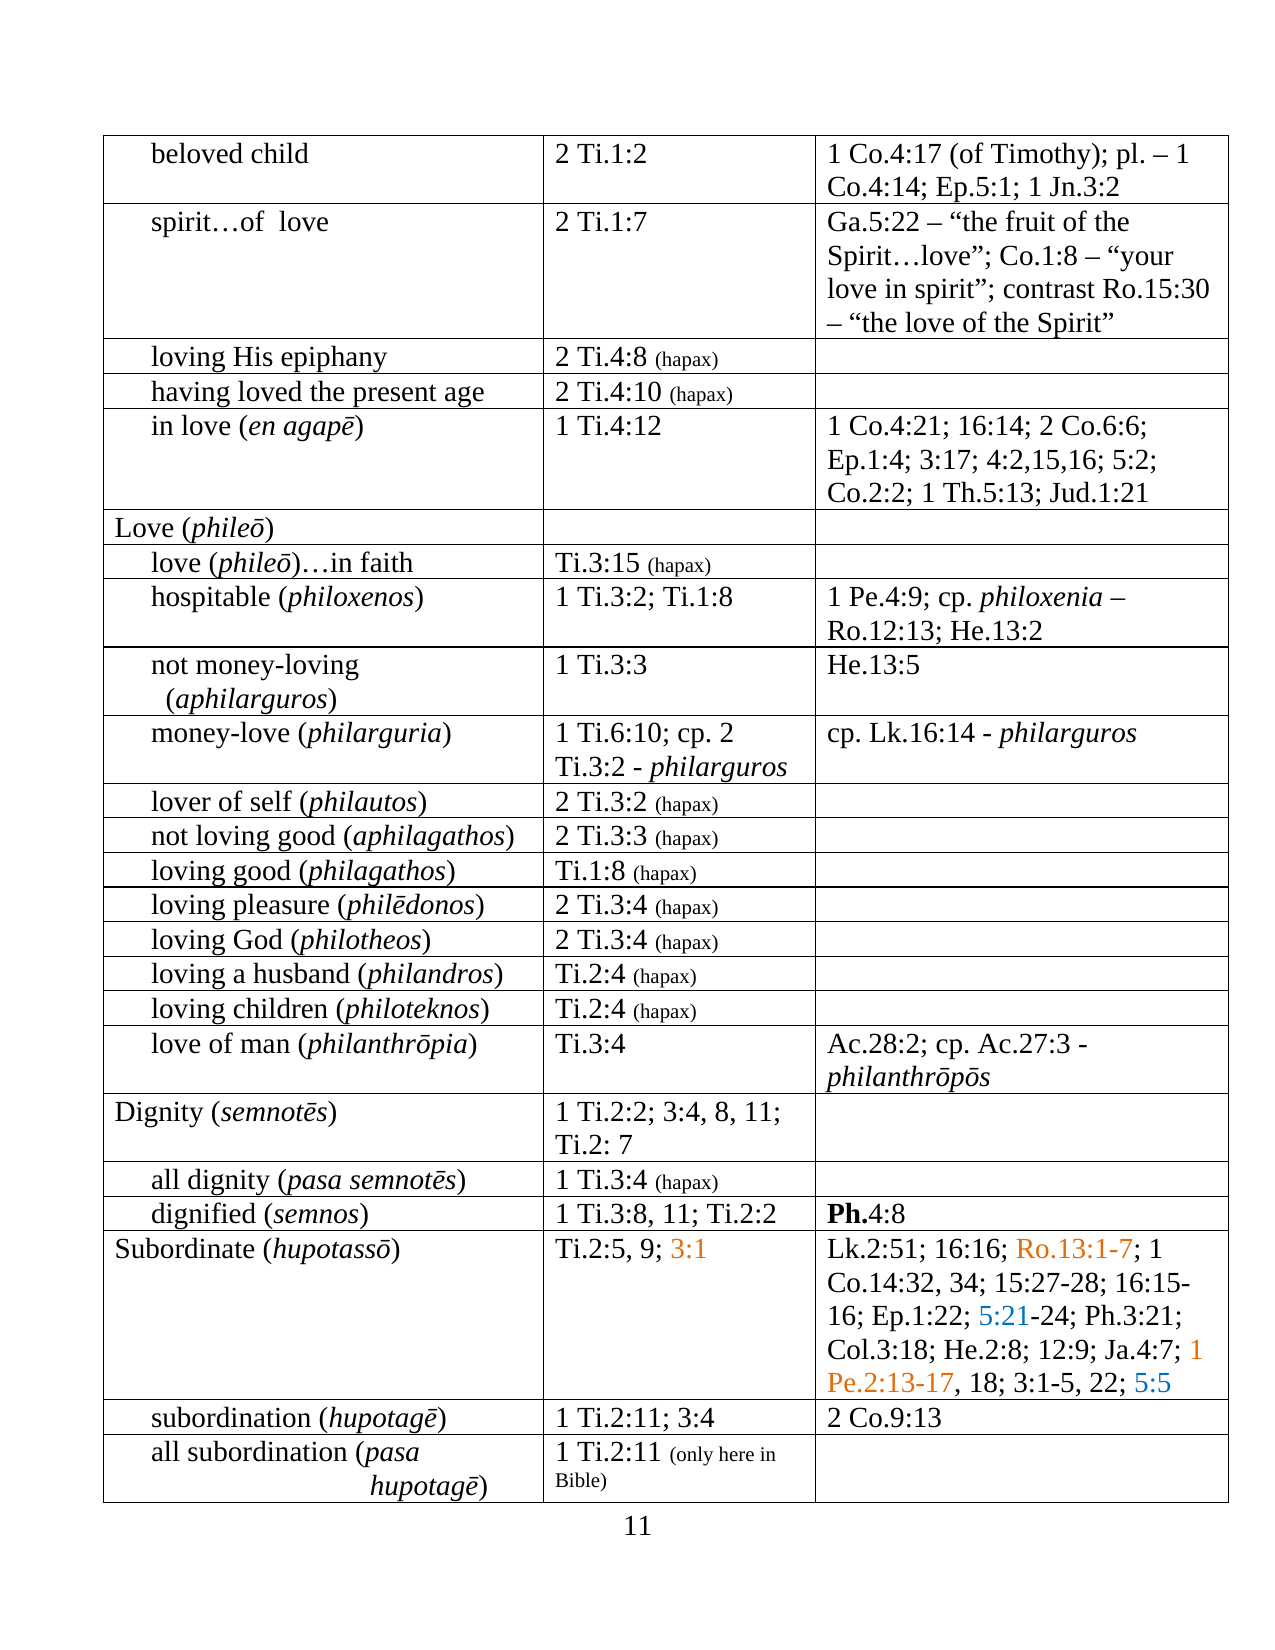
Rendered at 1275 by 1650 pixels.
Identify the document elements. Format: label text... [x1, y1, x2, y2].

table_cell 1 Ti.2:2; 3:4, 8, 11; Ti.2: 7 [544, 1094, 815, 1161]
table_cell He.13:5 [816, 648, 1228, 714]
table_cell Ph.4:8 [816, 1197, 1228, 1230]
table_cell beloved child [104, 136, 543, 203]
table_cell 1 Ti.3:4 (hapax) [544, 1162, 815, 1196]
table_cell Subordinate (hupotassō) [104, 1231, 543, 1399]
table_cell 1 Ti.2:11 (only here in Bible) [544, 1435, 815, 1502]
table_cell 1 Ti.3:2; Ti.1:8 [544, 579, 815, 646]
table_cell 2 Ti.4:10 (hapax) [544, 374, 815, 407]
table_cell [816, 991, 1228, 1025]
table_cell 2 Ti.3:4 (hapax) [544, 922, 815, 956]
table_cell 2 Ti.1:7 [544, 204, 815, 338]
table_cell 1 Pe.4:9; cp. philoxenia – Ro.12:13; He.13:2 [816, 579, 1228, 646]
table_cell 2 Ti.1:2 [544, 136, 815, 203]
table_cell Ac.28:2; cp. Ac.27:3 - philanthrōpōs [816, 1026, 1228, 1093]
table_cell love of man (philanthrōpia) [104, 1026, 543, 1093]
table_cell subordination (hupotagē) [104, 1400, 543, 1433]
table_cell 1 Co.4:17 (of Timothy); pl. – 1 Co.4:14; Ep.5:1; 1 Jn.3:2 [816, 136, 1228, 203]
table_cell Ti.3:15 (hapax) [544, 545, 815, 578]
table_cell Ti.2:4 (hapax) [544, 991, 815, 1025]
table_cell [816, 1162, 1228, 1196]
table_cell [544, 510, 815, 544]
table_cell money-love (philarguria) [104, 716, 543, 783]
table_cell not loving good (aphilagathos) [104, 818, 543, 852]
table_cell spirit…of love [104, 204, 543, 338]
table_cell Ga.5:22 – “the fruit of the Spirit…love”; Co.1:8 – “your love in spirit”; contrast Ro.15:30 – “the love of the Spirit” [816, 204, 1228, 338]
table_cell Ti.2:5, 9; 3:1 [544, 1231, 815, 1399]
table_cell [816, 922, 1228, 956]
table_cell loving children (philoteknos) [104, 991, 543, 1025]
table_cell in love (en agapē) [104, 409, 543, 509]
table_cell [816, 545, 1228, 578]
table_cell [816, 1094, 1228, 1161]
table_cell Ti.2:4 (hapax) [544, 957, 815, 990]
table_cell 2 Ti.3:2 (hapax) [544, 784, 815, 817]
table_cell [816, 510, 1228, 544]
table_cell dignified (semnos) [104, 1197, 543, 1230]
table_cell not money-loving (aphilarguros) [104, 648, 543, 714]
table_cell loving God (philotheos) [104, 922, 543, 956]
table_cell cp. Lk.16:14 - philarguros [816, 716, 1228, 783]
table_cell loving a husband (philandros) [104, 957, 543, 990]
table_cell 1 Ti.6:10; cp. 2 Ti.3:2 - philarguros [544, 716, 815, 783]
table_cell [816, 853, 1228, 886]
table_cell 2 Ti.4:8 (hapax) [544, 339, 815, 373]
table_cell 2 Co.9:13 [816, 1400, 1228, 1433]
table_cell Dignity (semnotēs) [104, 1094, 543, 1161]
table_cell Love (phileō) [104, 510, 543, 544]
table_cell Ti.3:4 [544, 1026, 815, 1093]
table_cell hospitable (philoxenos) [104, 579, 543, 646]
table_cell [816, 818, 1228, 852]
table_cell loving pleasure (philēdonos) [104, 888, 543, 921]
table_cell all subordination (pasa hupotagē) [104, 1435, 543, 1502]
table_cell 2 Ti.3:3 (hapax) [544, 818, 815, 852]
table_cell [816, 374, 1228, 407]
table_cell [816, 339, 1228, 373]
table_cell lover of self (philautos) [104, 784, 543, 817]
table_cell Lk.2:51; 16:16; Ro.13:1-7; 1 Co.14:32, 34; 15:27-28; 16:15-16; Ep.1:22; 5:21-24; Ph.3:21; Col.3:18; He.2:8; 12:9; Ja.4:7; 1 Pe.2:13-17, 18; 3:1-5, 22; 5:5 [816, 1231, 1228, 1399]
table_cell 1 Co.4:21; 16:14; 2 Co.6:6; Ep.1:4; 3:17; 4:2,15,16; 5:2; Co.2:2; 1 Th.5:13; Jud.1:21 [816, 409, 1228, 509]
table_cell 2 Ti.3:4 (hapax) [544, 888, 815, 921]
table_cell love (phileō)…in faith [104, 545, 543, 578]
table_cell [816, 888, 1228, 921]
table_cell [816, 784, 1228, 817]
table_cell 1 Ti.3:3 [544, 648, 815, 714]
table_cell 1 Ti.3:8, 11; Ti.2:2 [544, 1197, 815, 1230]
table_cell all dignity (pasa semnotēs) [104, 1162, 543, 1196]
table_cell Ti.1:8 (hapax) [544, 853, 815, 886]
table_cell loving good (philagathos) [104, 853, 543, 886]
table_cell [816, 957, 1228, 990]
table_cell [816, 1435, 1228, 1502]
table_cell 1 Ti.2:11; 3:4 [544, 1400, 815, 1433]
table_cell loving His epiphany [104, 339, 543, 373]
table_cell 1 Ti.4:12 [544, 409, 815, 509]
table_cell having loved the present age [104, 374, 543, 407]
